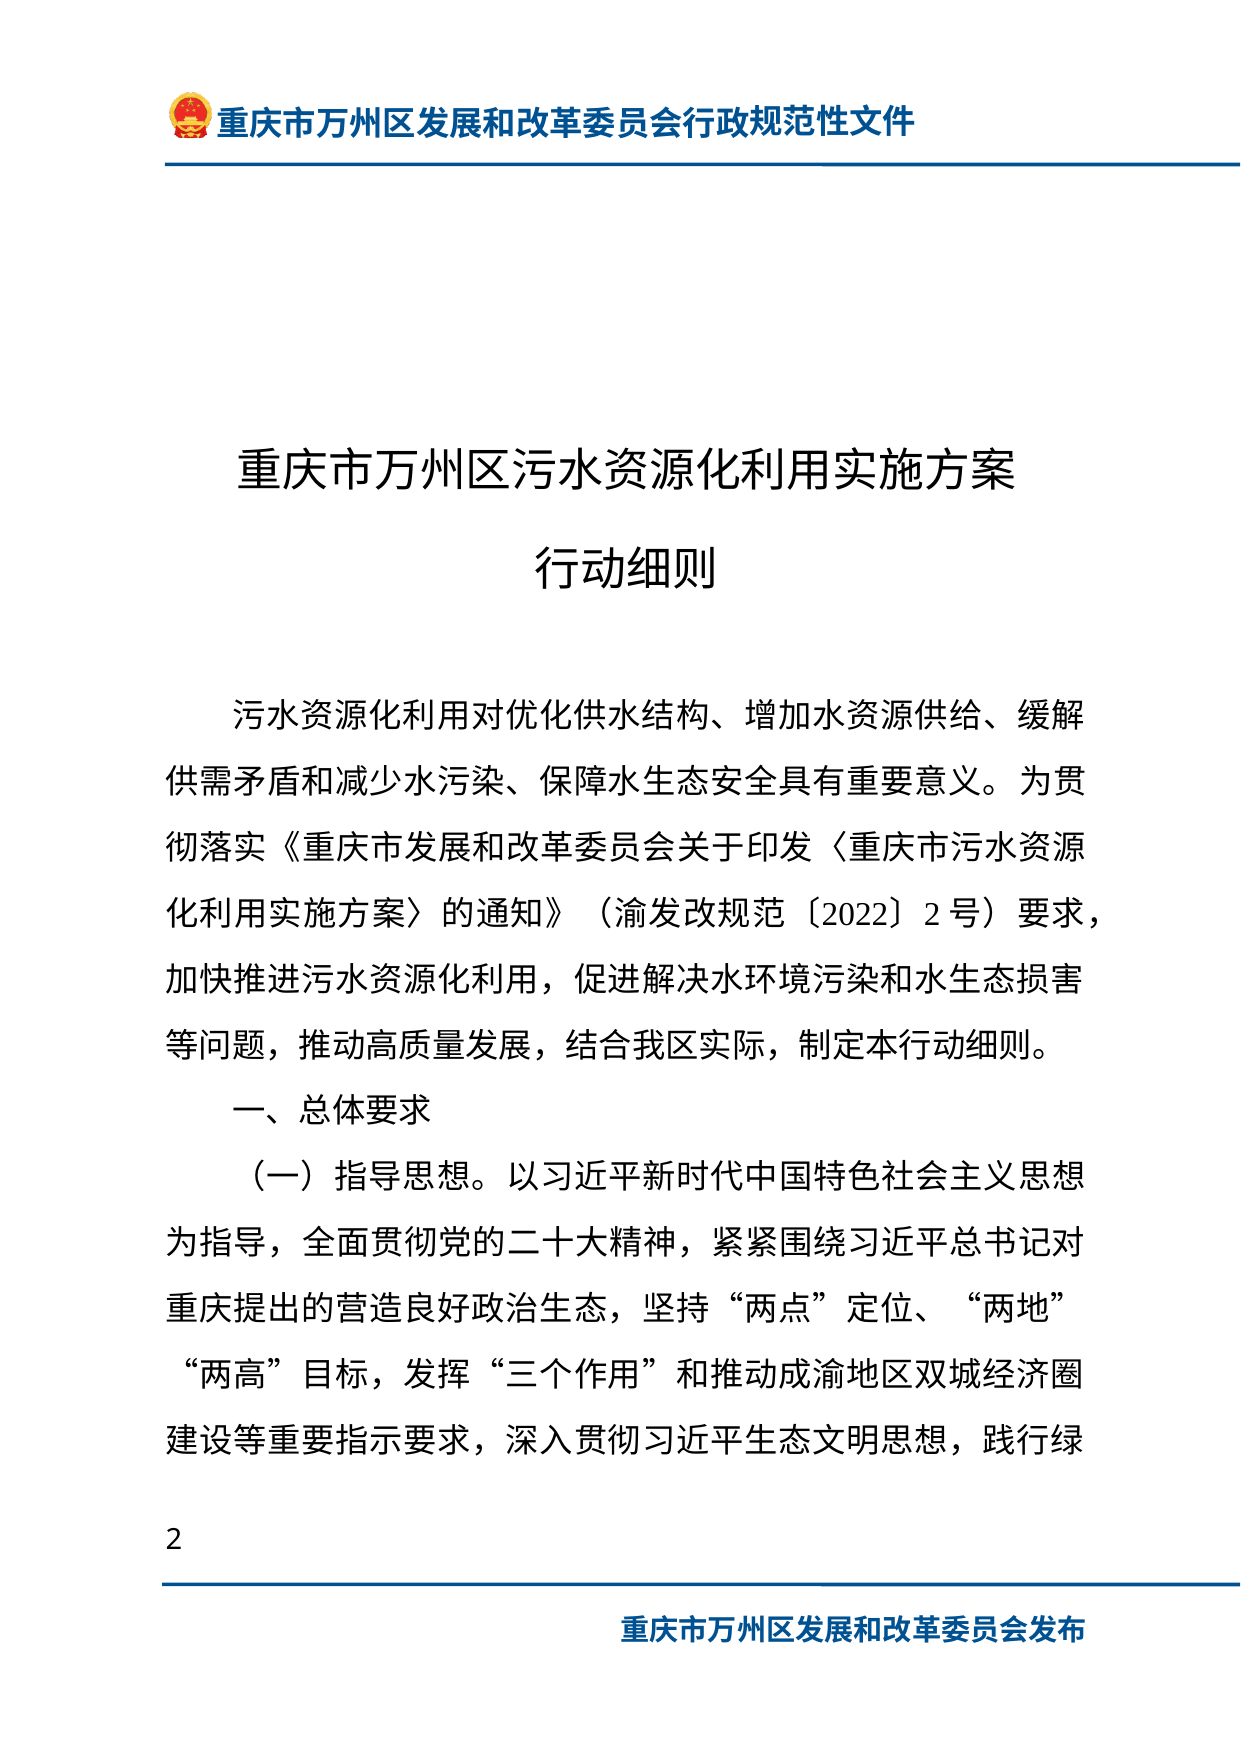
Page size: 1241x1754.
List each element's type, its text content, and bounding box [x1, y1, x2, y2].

text 行动细则 [165, 516, 1087, 614]
text 一、总体要求 [165, 1075, 1087, 1141]
text 重庆市万州区污水资源化利用实施方案 [165, 417, 1087, 516]
text 污水资源化利用对优化供水结构、增加水资源供给、缓解供需矛盾和减少水污染、保障水生态安全具有重要意义。为贯彻落实《重庆市发展和改革委员会关于印发〈重庆市污水资源化利用实施方案〉的通知》（渝发改规范〔2022〕2号）要求，加快推进污水资源化利用，促进解决水环境污染和水生态损害等问题，推动高质量发展，结合我区实际，制定本行动细则。 [165, 680, 1087, 1075]
picture [165, 90, 216, 142]
